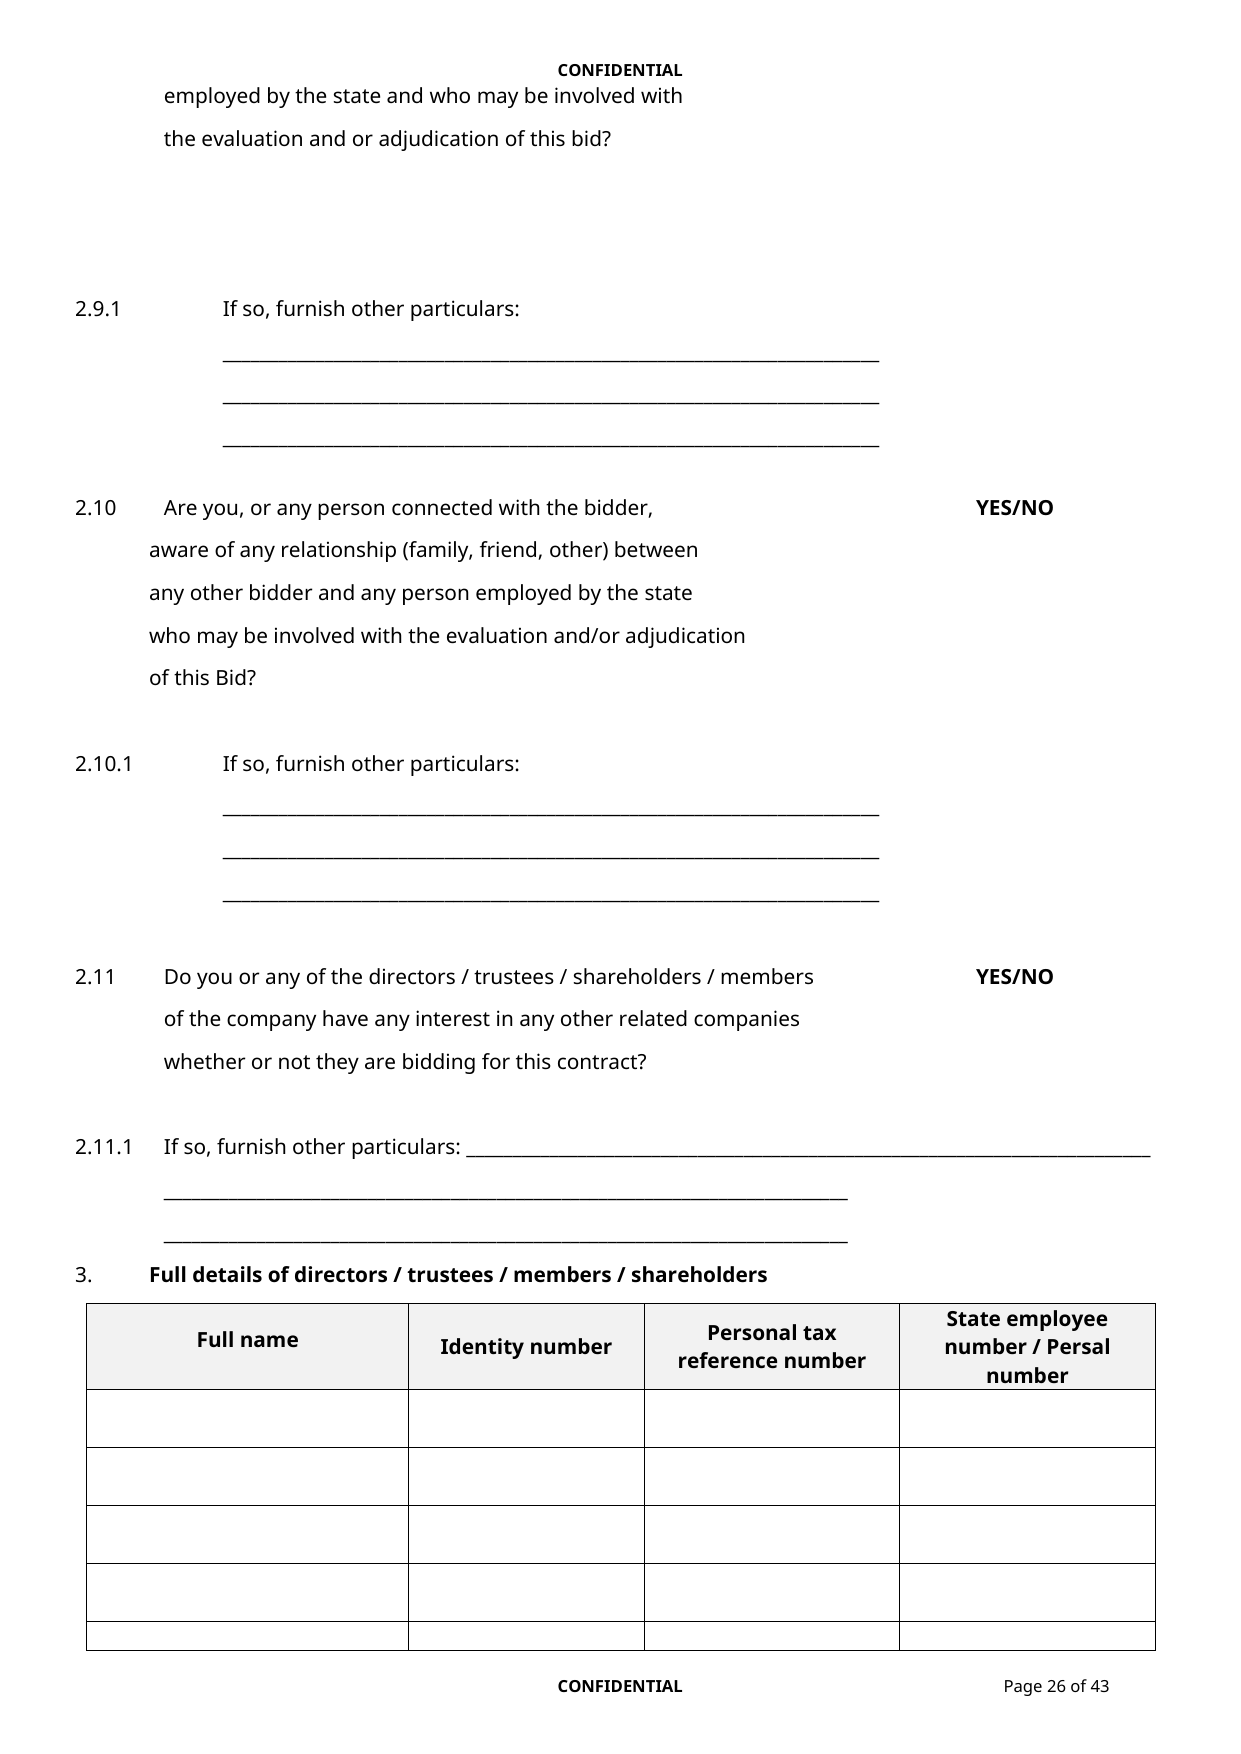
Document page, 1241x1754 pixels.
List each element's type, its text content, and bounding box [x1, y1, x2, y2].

table_header State employee number / Persal number [900, 1304, 1155, 1389]
text who may be involved with the evaluation and/or adjudication [149, 621, 1165, 649]
text _______________________________________________________________________ [223, 877, 1165, 905]
table_cell [409, 1622, 644, 1650]
table_cell [87, 1564, 408, 1621]
table_cell [900, 1506, 1155, 1563]
table_cell [645, 1564, 899, 1621]
text 2.11.1 If so, furnish other particulars: __________________________________________________________________________ [75, 1132, 1165, 1161]
text employed by the state and who may be involved with [164, 81, 1165, 109]
table_cell [900, 1564, 1155, 1621]
text _______________________________________________________________________ [223, 834, 1165, 863]
text the evaluation and or adjudication of this bid? [164, 124, 1165, 152]
text _______________________________________________________________________ [223, 422, 1165, 450]
table_cell [87, 1448, 408, 1505]
table_header Personal tax reference number [645, 1304, 899, 1389]
text any other bidder and any person employed by the state [149, 578, 1165, 607]
text of this Bid? [149, 663, 1165, 692]
table_header Full name [87, 1304, 408, 1389]
text _______________________________________________________________________ [223, 379, 1165, 408]
table_cell [645, 1506, 899, 1563]
table_cell [900, 1390, 1155, 1447]
text __________________________________________________________________________ [164, 1175, 1165, 1203]
table_cell [645, 1390, 899, 1447]
table_cell [87, 1622, 408, 1650]
table_cell [645, 1448, 899, 1505]
table_cell [87, 1506, 408, 1563]
text 2.10 Are you, or any person connected with the bidder, YES/NO [75, 493, 1165, 521]
text whether or not they are bidding for this contract? [164, 1047, 1165, 1076]
table_cell [409, 1448, 644, 1505]
text __________________________________________________________________________ [164, 1218, 1165, 1246]
table_cell [900, 1622, 1155, 1650]
table_cell [409, 1506, 644, 1563]
table_cell [87, 1390, 408, 1447]
text 2.9.1 If so, furnish other particulars: _______________________________________________________________________ [75, 294, 1165, 365]
table_cell [409, 1390, 644, 1447]
text 2.10.1 If so, furnish other particulars: _______________________________________________________________________ [75, 749, 1165, 820]
table_cell [409, 1564, 644, 1621]
text of the company have any interest in any other related companies [164, 1004, 1165, 1033]
table_header Identity number [409, 1304, 644, 1389]
text 3. Full details of directors / trustees / members / shareholders [75, 1260, 1165, 1289]
table_cell [900, 1448, 1155, 1505]
text aware of any relationship (family, friend, other) between [149, 536, 1165, 564]
text 2.11 Do you or any of the directors / trustees / shareholders / members YES/NO [75, 962, 1165, 990]
table_cell [645, 1622, 899, 1650]
